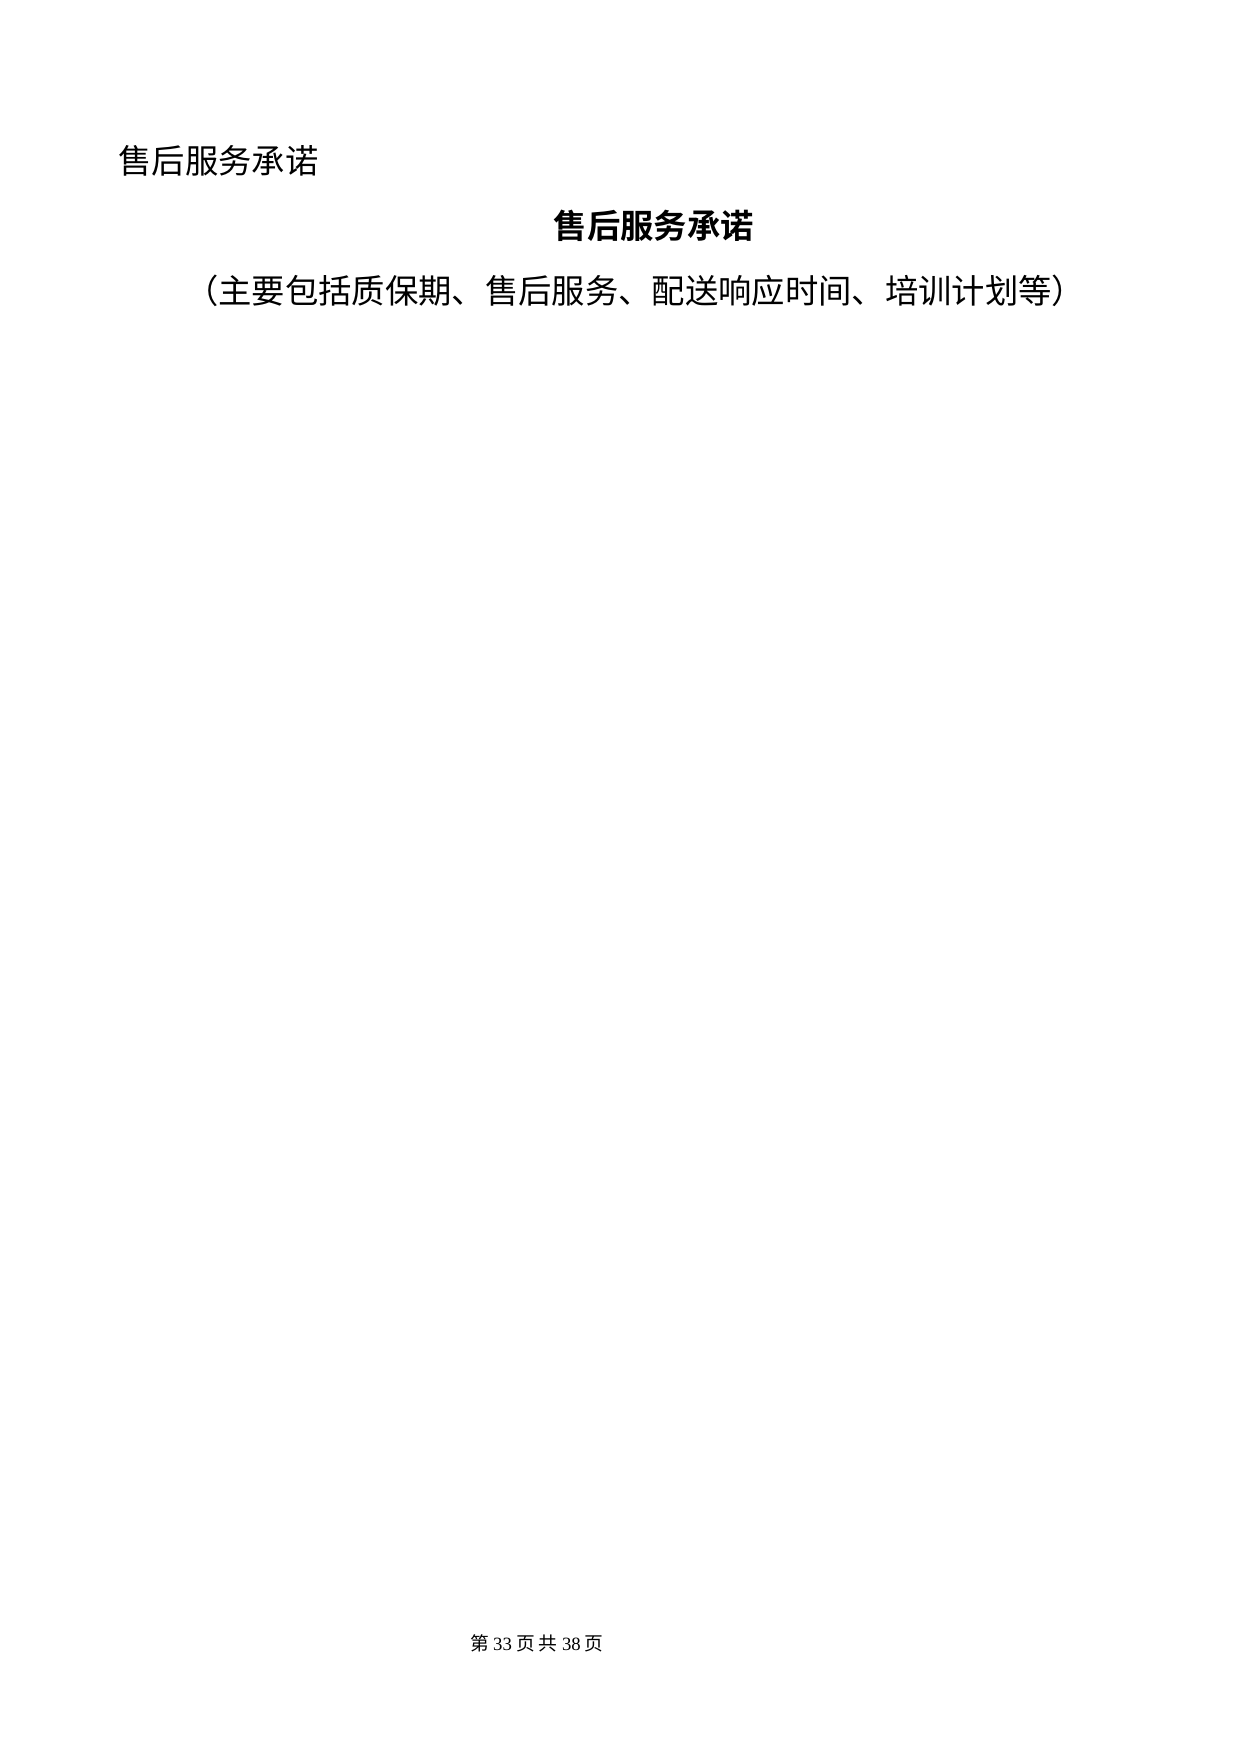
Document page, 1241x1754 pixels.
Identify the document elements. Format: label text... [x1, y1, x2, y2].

text 售后服务承诺 [118, 191, 1122, 256]
text 售后服务承诺 [118, 126, 1122, 191]
text （主要包括质保期、售后服务、配送响应时间、培训计划等） [118, 256, 1122, 321]
